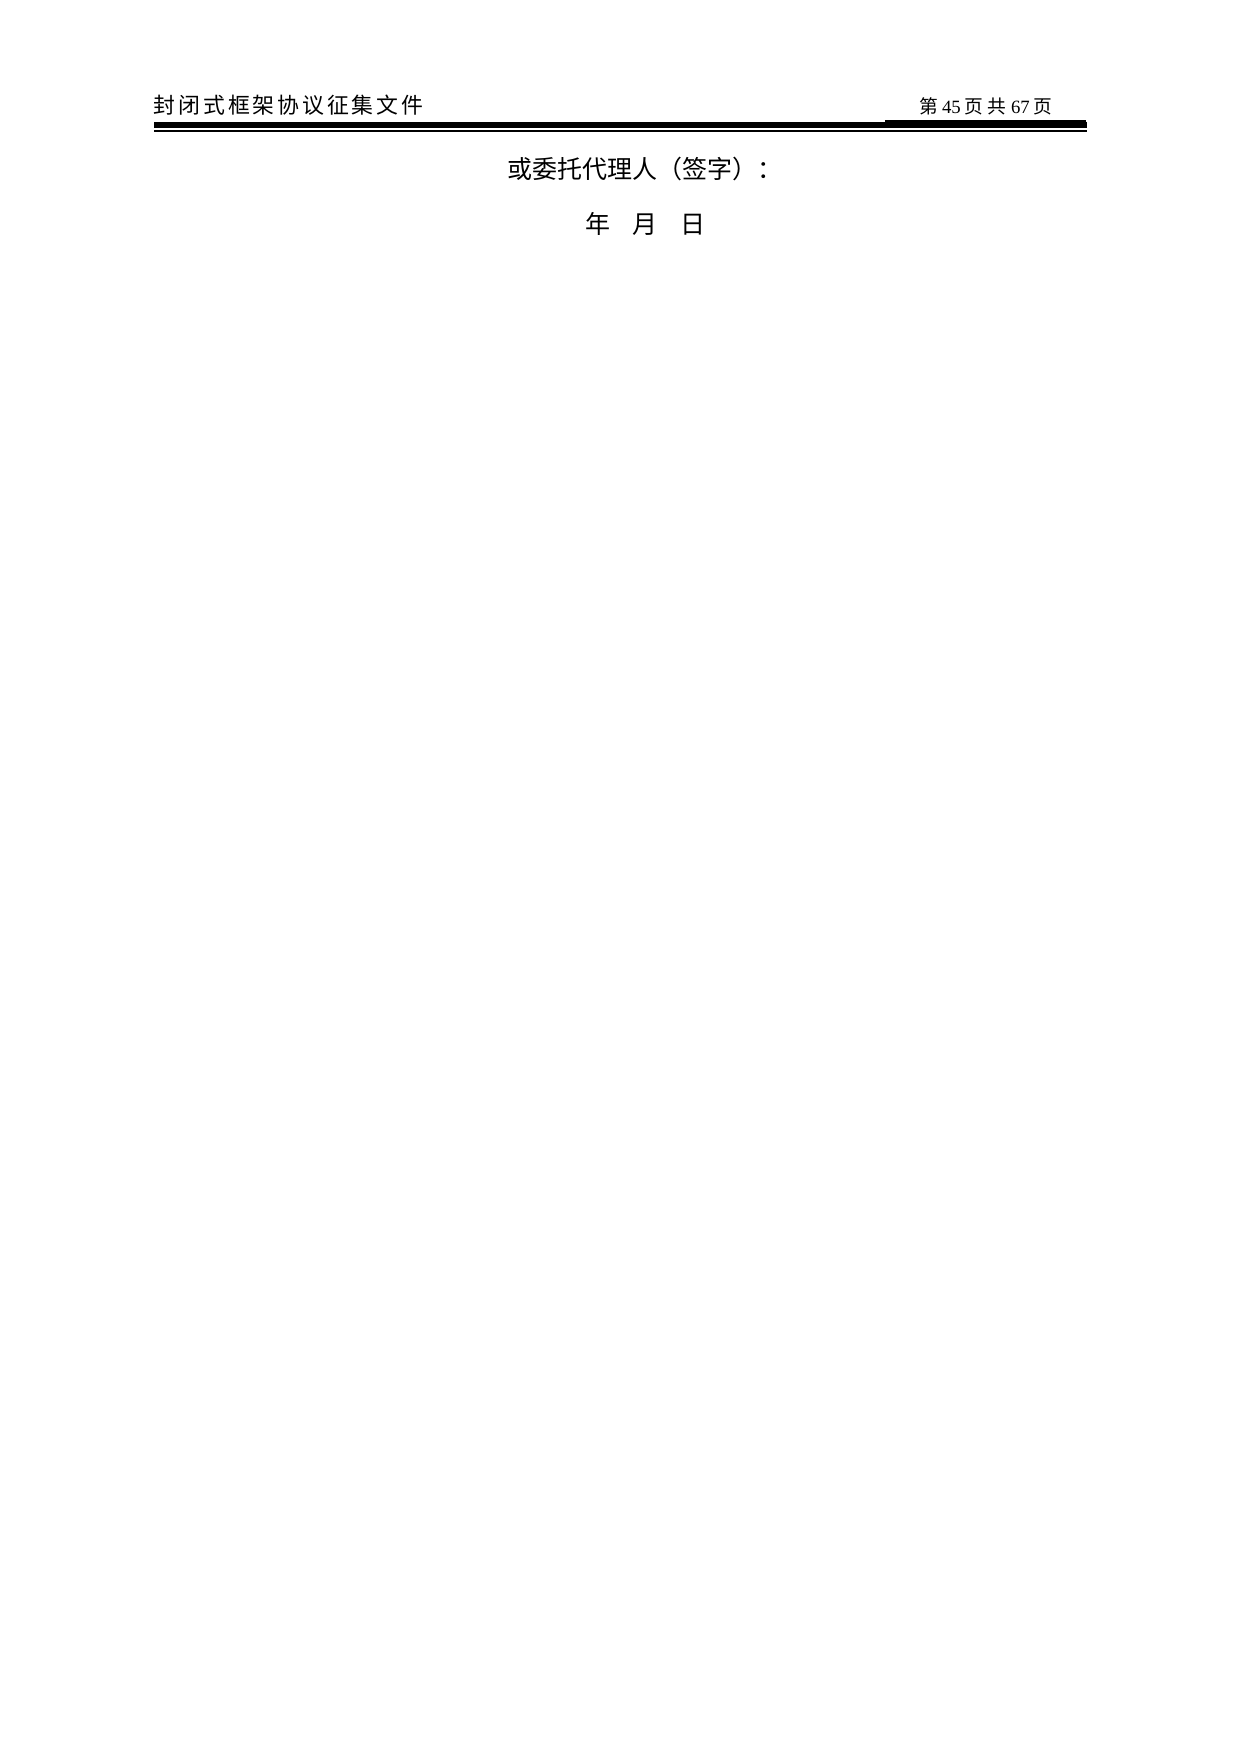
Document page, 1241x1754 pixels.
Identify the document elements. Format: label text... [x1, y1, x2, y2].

text 年 月 日 [153, 204, 1087, 241]
text 或委托代理人（签字）： [153, 150, 1087, 186]
